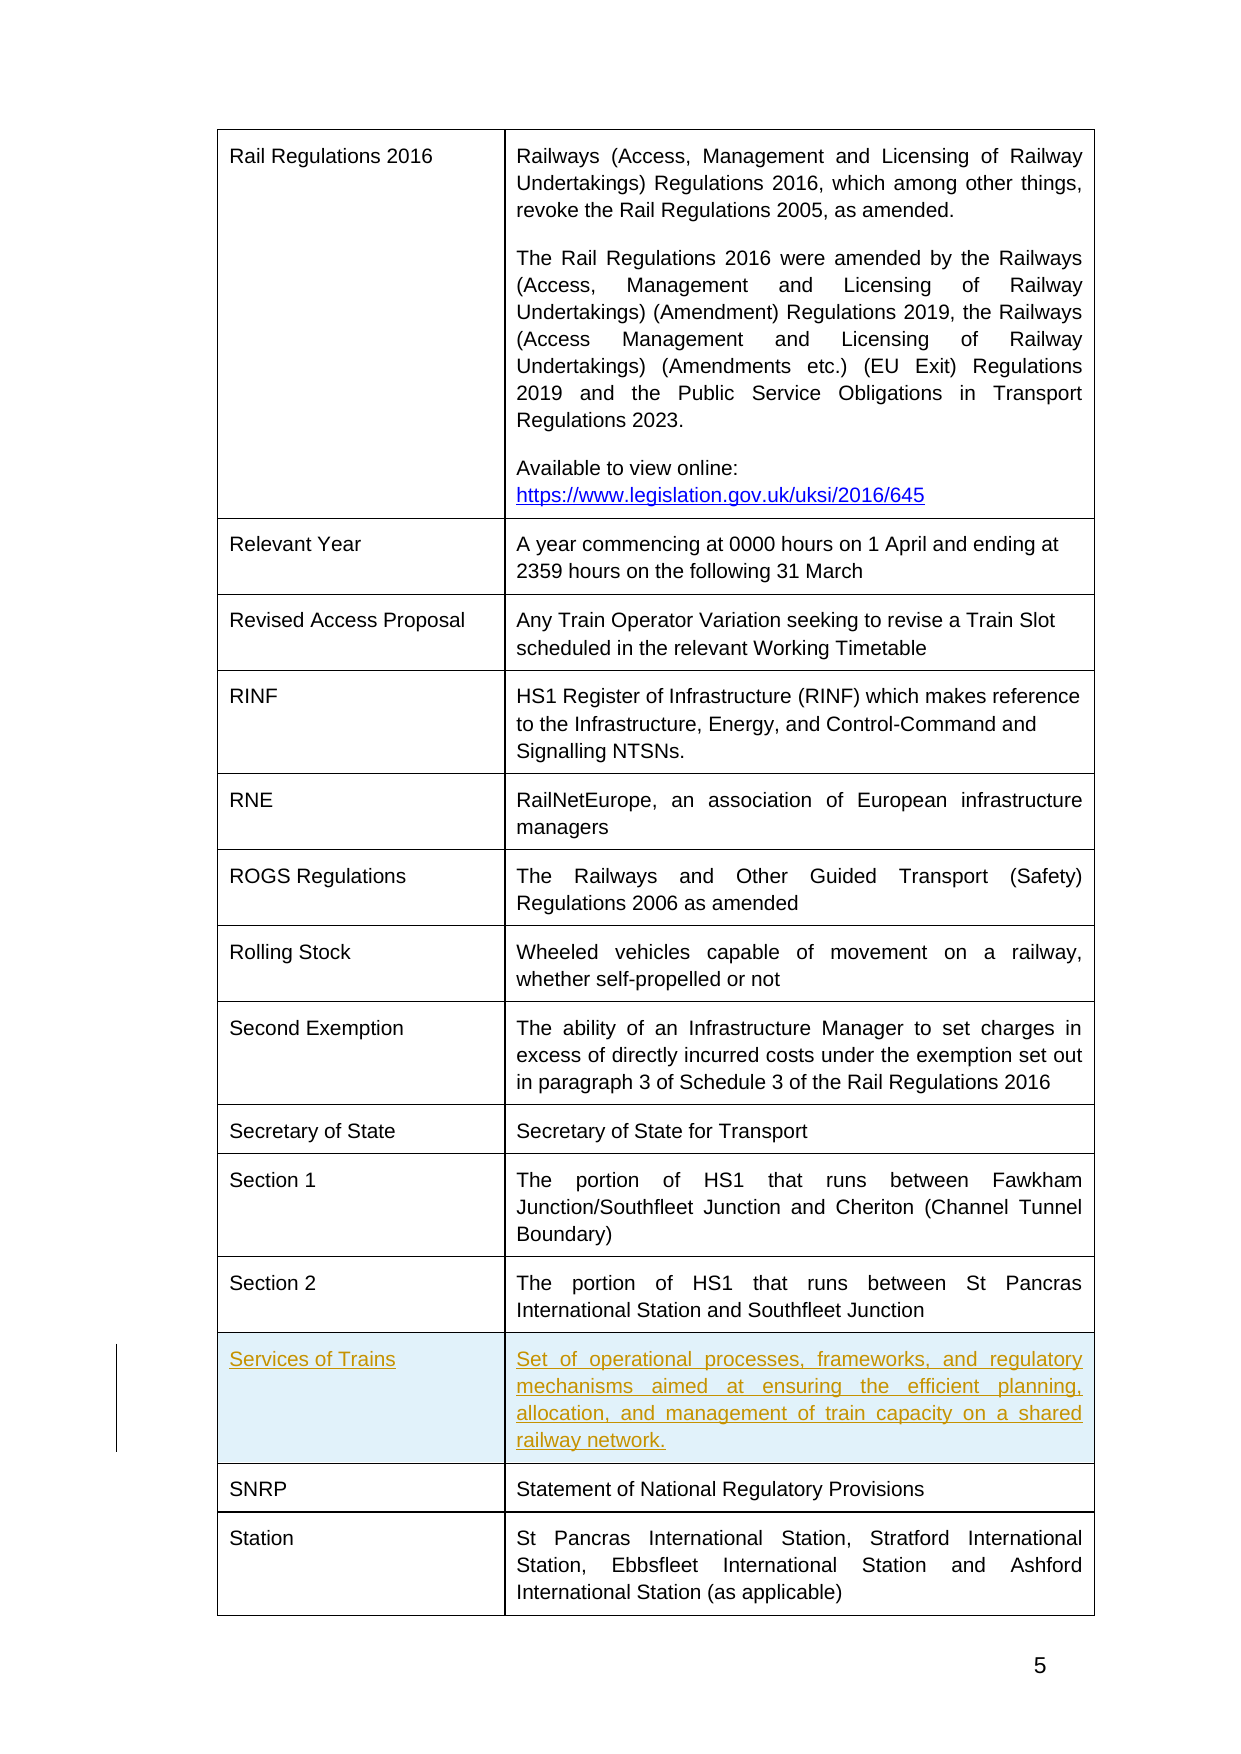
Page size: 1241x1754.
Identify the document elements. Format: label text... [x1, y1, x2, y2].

table_cell A year commencing at 0000 hours on 1 April and ending at 2359 hours on the following 31 March [506, 519, 1094, 594]
table_cell The portion of HS1 that runs between St Pancras International Station and Southfleet Junction [506, 1257, 1094, 1332]
table_cell Railways (Access, Management and Licensing of Railway Undertakings) Regulations 2016, which among other things, revoke the Rail Regulations 2005, as amended. The Rail Regulations 2016 were amended by the Railways (Access, Management and Licensing of Railway Undertakings) (Amendment) Regulations 2019, the Railways (Access Management and Licensing of Railway Undertakings) (Amendments etc.) (EU Exit) Regulations 2019 and the Public Service Obligations in Transport Regulations 2023. Available to view online: https://www.legislation.gov.uk/uksi/2016/645 [506, 130, 1094, 518]
table_cell RailNetEurope, an association of European infrastructure managers [506, 774, 1094, 849]
table_cell Wheeled vehicles capable of movement on a railway, whether self-propelled or not [506, 926, 1094, 1001]
table_cell The portion of HS1 that runs between Fawkham Junction/Southfleet Junction and Cheriton (Channel Tunnel Boundary) [506, 1154, 1094, 1256]
table_cell Secretary of State [218, 1105, 504, 1153]
table_cell ROGS Regulations [218, 850, 504, 925]
table_cell RINF [218, 671, 504, 773]
table_cell Any Train Operator Variation seeking to revise a Train Slot scheduled in the relevant Working Timetable [506, 595, 1094, 670]
table_cell Station [218, 1513, 504, 1614]
table_cell The Railways and Other Guided Transport (Safety) Regulations 2006 as amended [506, 850, 1094, 925]
table_cell Statement of National Regulatory Provisions [506, 1464, 1094, 1511]
table_cell The ability of an Infrastructure Manager to set charges in excess of directly incurred costs under the exemption set out in paragraph 3 of Schedule 3 of the Rail Regulations 2016 [506, 1002, 1094, 1104]
table_cell SNRP [218, 1464, 504, 1511]
table_cell Secretary of State for Transport [506, 1105, 1094, 1153]
table_cell Rail Regulations 2016 [218, 130, 504, 518]
table_cell Revised Access Proposal [218, 595, 504, 670]
table_cell Second Exemption [218, 1002, 504, 1104]
table_cell Relevant Year [218, 519, 504, 594]
table_cell HS1 Register of Infrastructure (RINF) which makes reference to the Infrastructure, Energy, and Control-Command and Signalling NTSNs. [506, 671, 1094, 773]
table_cell Rolling Stock [218, 926, 504, 1001]
table_cell Section 1 [218, 1154, 504, 1256]
table_cell Section 2 [218, 1257, 504, 1332]
table_cell RNE [218, 774, 504, 849]
table_cell St Pancras International Station, Stratford International Station, Ebbsfleet International Station and Ashford International Station (as applicable) [506, 1513, 1094, 1614]
